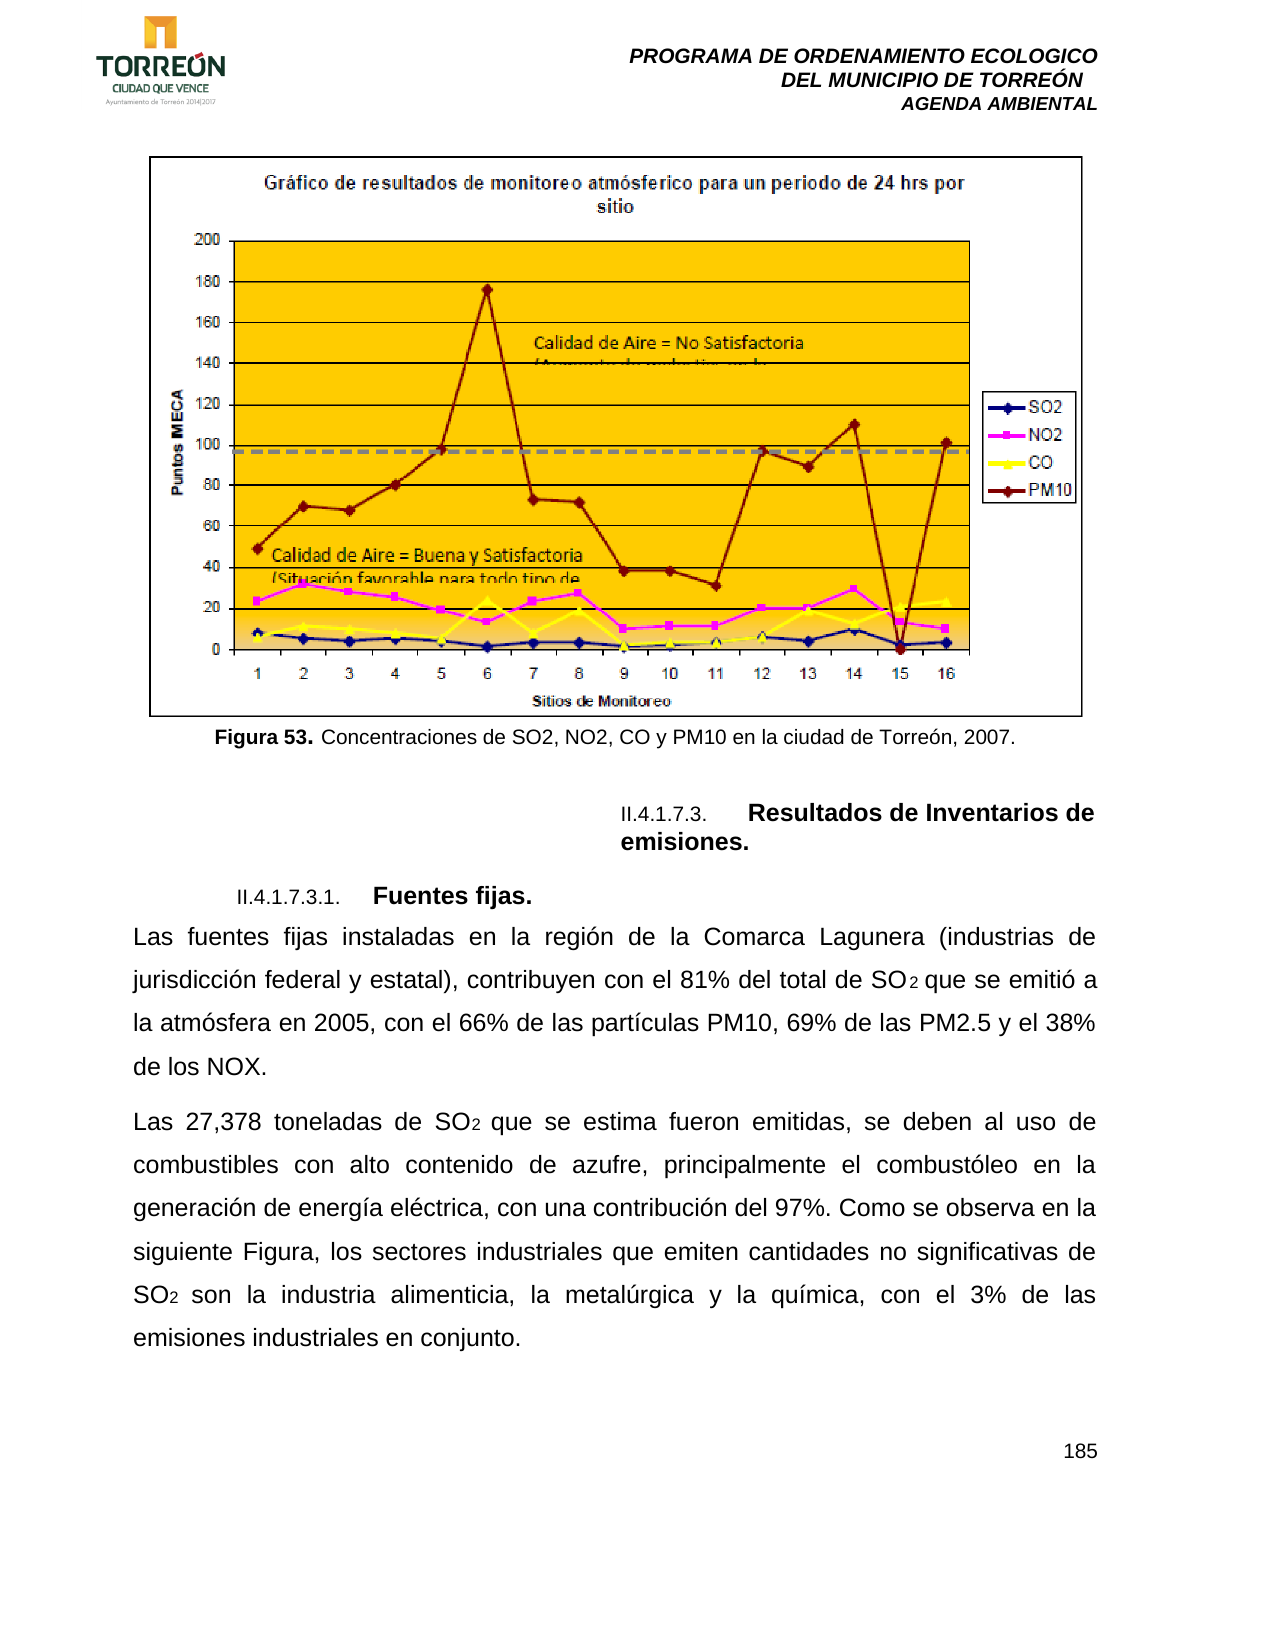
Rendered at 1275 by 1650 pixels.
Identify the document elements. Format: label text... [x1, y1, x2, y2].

list Resultados de Inventarios de emisiones. [620, 798, 1098, 856]
picture [140, 147, 1091, 721]
text Figura 53. Concentraciones de SO2, NO2, CO y PM10 en la ciudad de Torreón, 2007. [133, 721, 1098, 749]
text Las fuentes fijas instaladas en la región de la Comarca Lagunera (industrias de jurisdicción federal y estatal), contribuyen con el 81% del total de SO2 que se emitió a la atmósfera en 2005, con el 66% de las partículas PM10, 69% de las PM2.5 y el 38% de los NOX. [133, 922, 1098, 1080]
picture [81, 0, 235, 110]
text Las 27,378 toneladas de SO2 que se estima fueron emitidas, se deben al uso de combustibles con alto contenido de azufre, principalmente el combustóleo en la generación de energía eléctrica, con una contribución del 97%. Como se observa en la siguiente Figura, los sectores industriales que emiten cantidades no significativas de SO2 son la industria alimenticia, la metalúrgica y la química, con el 3% de las emisiones industriales en conjunto. [133, 1107, 1098, 1351]
list Fuentes fijas. [236, 881, 1098, 909]
